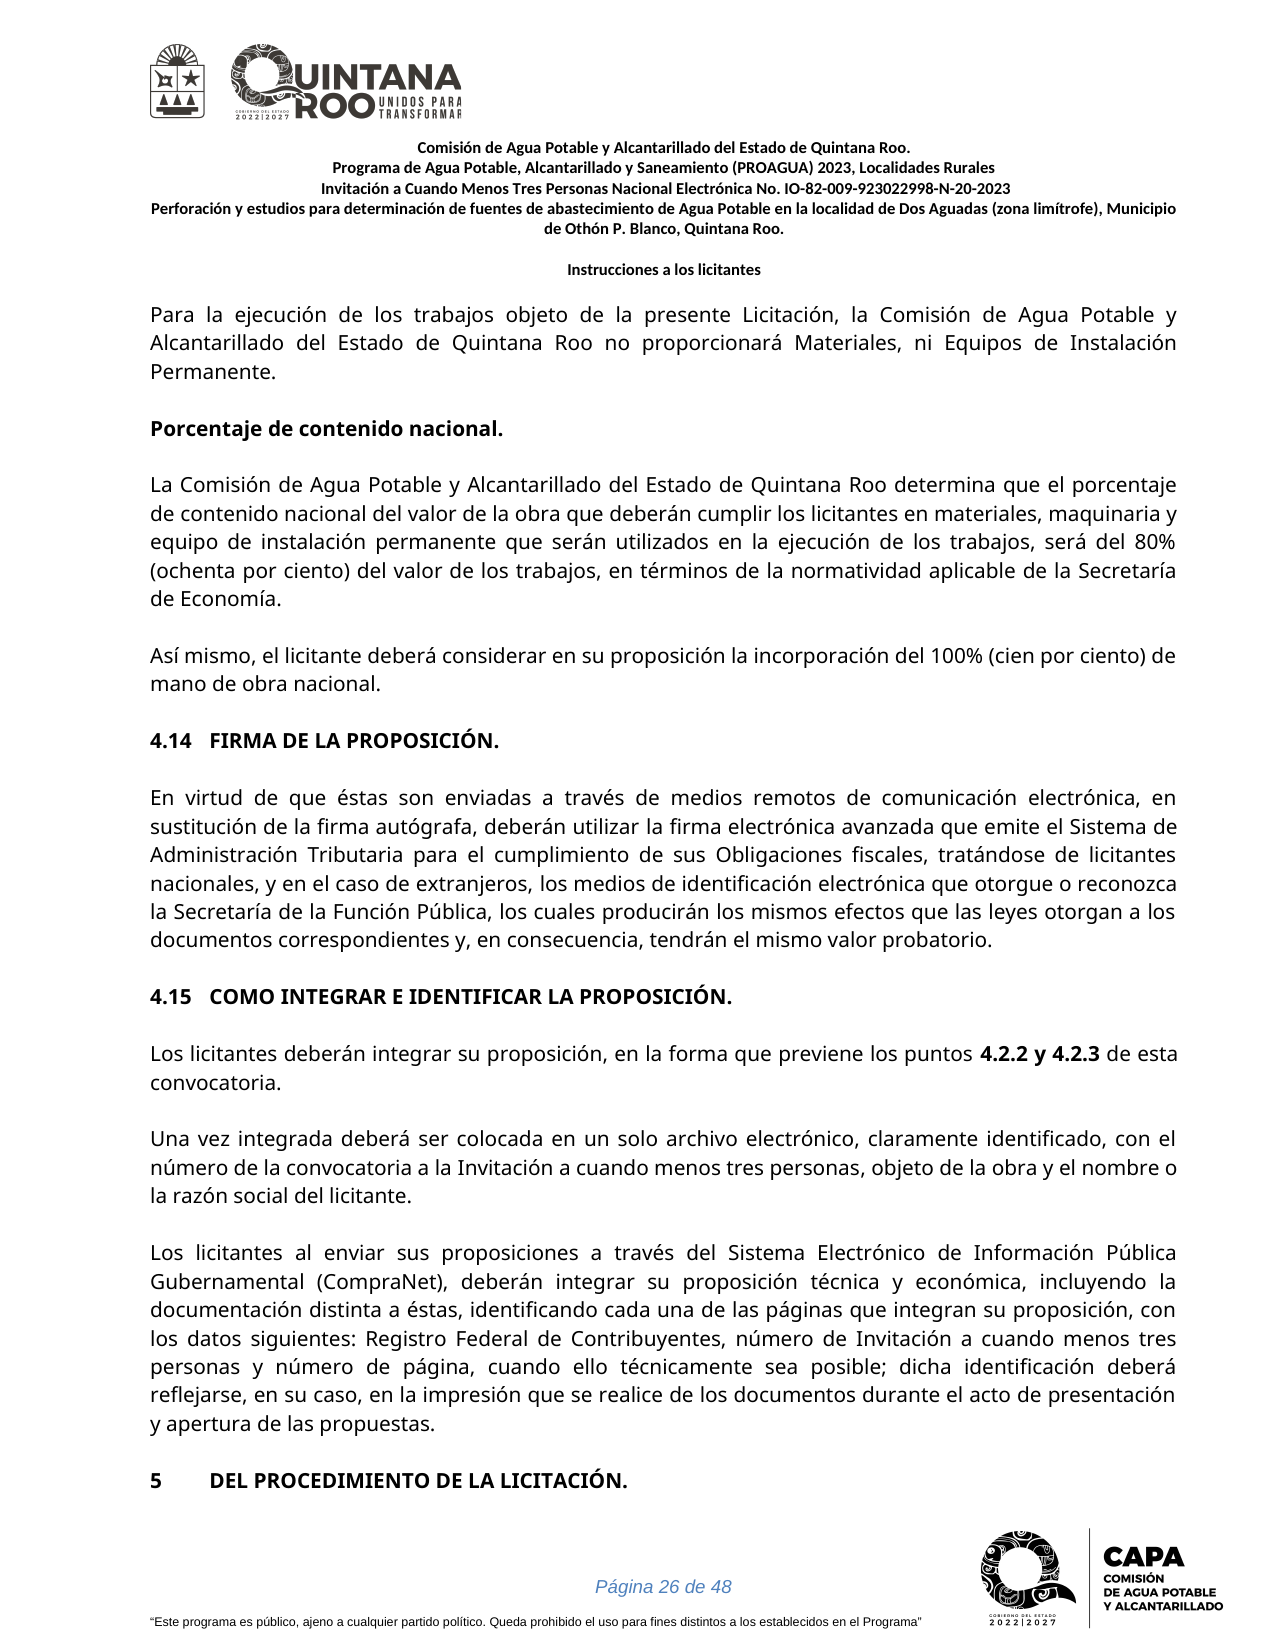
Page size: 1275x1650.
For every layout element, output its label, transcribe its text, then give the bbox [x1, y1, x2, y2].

text Una vez integrada deberá ser colocada en un solo archivo electrónico, claramente identificado, con el número de la convocatoria a la Invitación a cuando menos tres personas, objeto de la obra y el nombre o la razón social del licitante. [150, 1124, 1178, 1210]
text 5 DEL PROCEDIMIENTO DE LA LICITACIÓN. [150, 1466, 1178, 1494]
text La Comisión de Agua Potable y Alcantarillado del Estado de Quintana Roo determina que el porcentaje de contenido nacional del valor de la obra que deberán cumplir los licitantes en materiales, maquinaria y equipo de instalación permanente que serán utilizados en la ejecución de los trabajos, será del 80% (ochenta por ciento) del valor de los trabajos, en términos de la normatividad aplicable de la Secretaría de Economía. [150, 471, 1178, 613]
text En virtud de que éstas son enviadas a través de medios remotos de comunicación electrónica, en sustitución de la firma autógrafa, deberán utilizar la firma electrónica avanzada que emite el Sistema de Administración Tributaria para el cumplimiento de sus Obligaciones fiscales, tratándose de licitantes nacionales, y en el caso de extranjeros, los medios de identificación electrónica que otorgue o reconozca la Secretaría de la Función Pública, los cuales producirán los mismos efectos que las leyes otorgan a los documentos correspondientes y, en consecuencia, tendrán el mismo valor probatorio. [150, 783, 1178, 954]
text Los licitantes deberán integrar su proposición, en la forma que previene los puntos 4.2.2 y 4.2.3 de esta convocatoria. [150, 1039, 1178, 1096]
text Porcentaje de contenido nacional. [150, 414, 1178, 442]
text Así mismo, el licitante deberá considerar en su proposición la incorporación del 100% (cien por ciento) de mano de obra nacional. [150, 641, 1178, 698]
text Para la ejecución de los trabajos objeto de la presente Licitación, la Comisión de Agua Potable y Alcantarillado del Estado de Quintana Roo no proporcionará Materiales, ni Equipos de Instalación Permanente. [150, 300, 1178, 385]
picture [959, 1499, 1238, 1650]
picture [150, 44, 462, 120]
text 4.14 FIRMA DE LA PROPOSICIÓN. [150, 726, 1178, 755]
text Los licitantes al enviar sus proposiciones a través del Sistema Electrónico de Información Pública Gubernamental (CompraNet), deberán integrar su proposición técnica y económica, incluyendo la documentación distinta a éstas, identificando cada una de las páginas que integran su proposición, con los datos siguientes: Registro Federal de Contribuyentes, número de Invitación a cuando menos tres personas y número de página, cuando ello técnicamente sea posible; dicha identificación deberá reflejarse, en su caso, en la impresión que se realice de los documentos durante el acto de presentación y apertura de las propuestas. [150, 1238, 1178, 1437]
text 4.15 COMO INTEGRAR E IDENTIFICAR LA PROPOSICIÓN. [150, 982, 1178, 1011]
